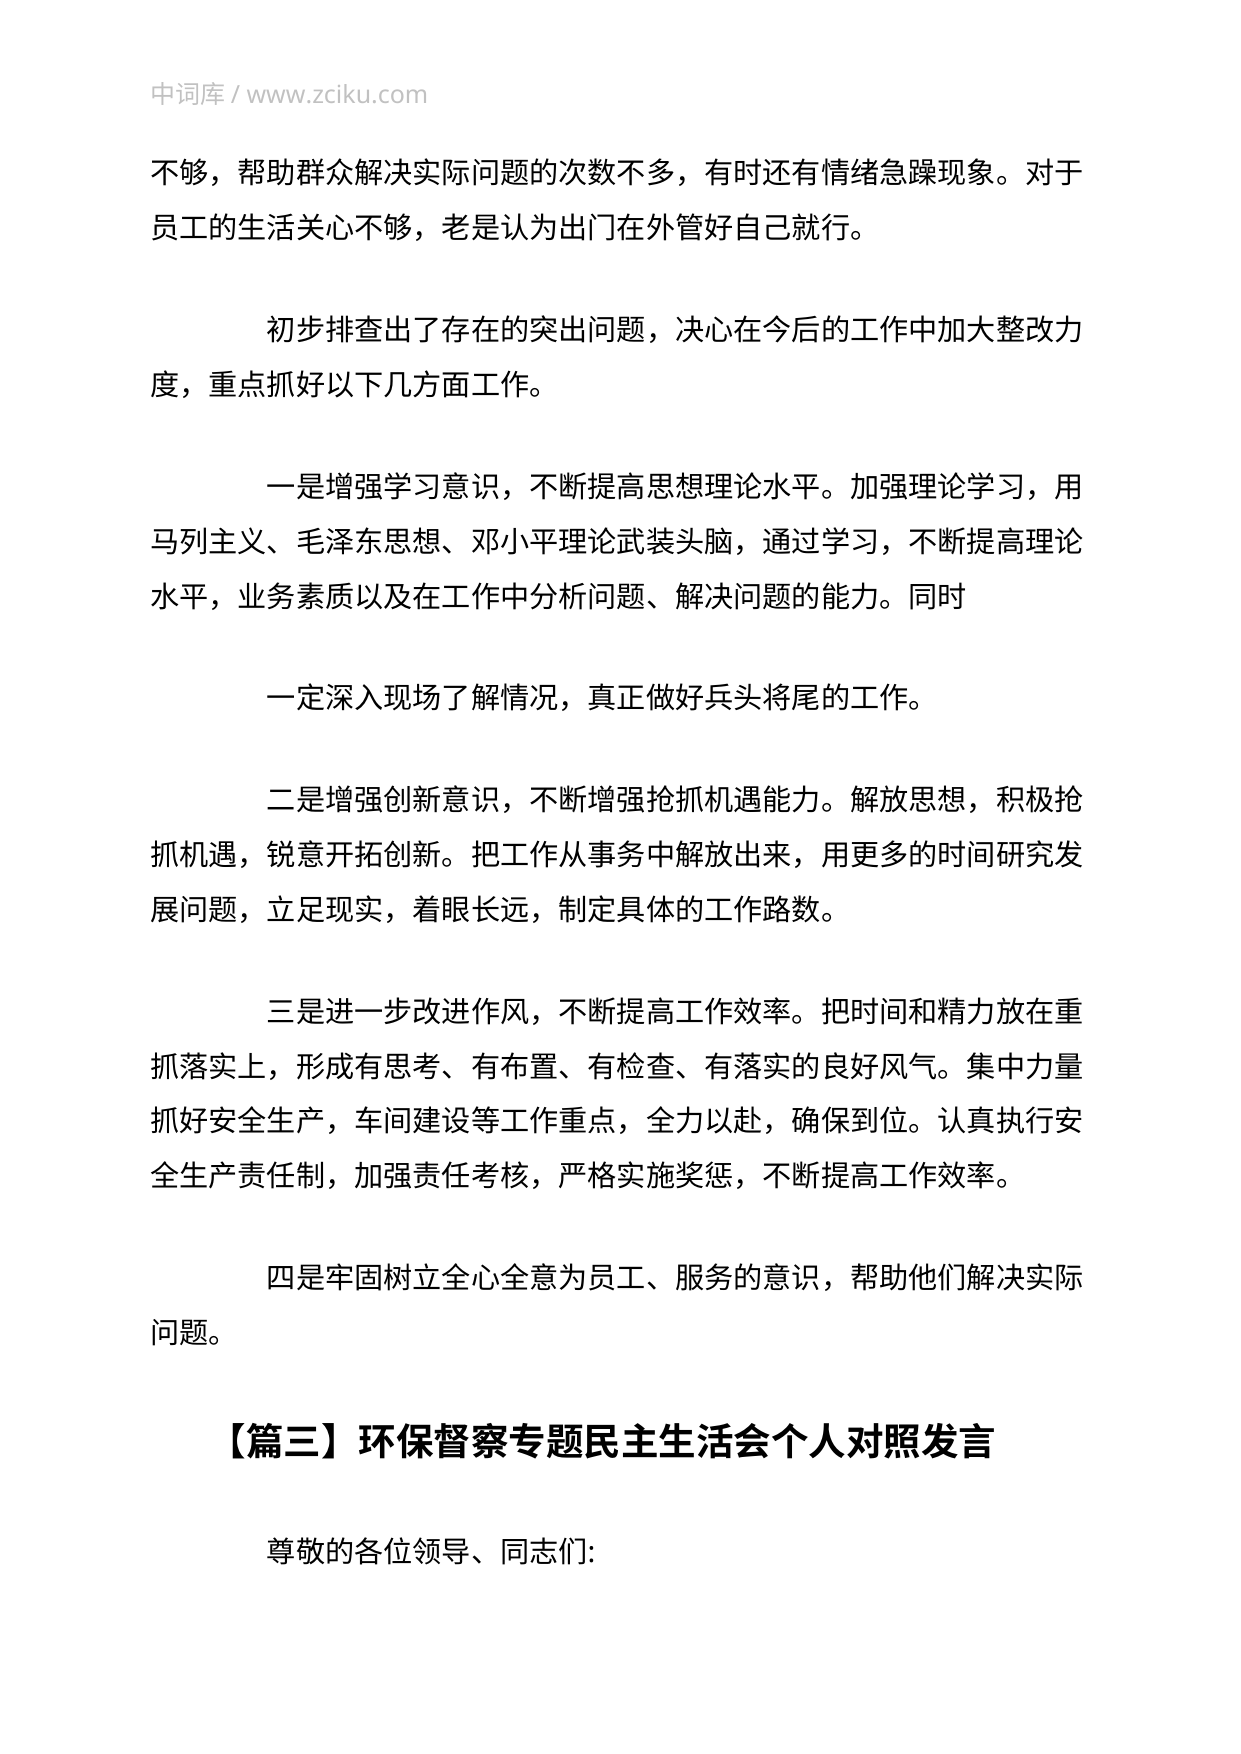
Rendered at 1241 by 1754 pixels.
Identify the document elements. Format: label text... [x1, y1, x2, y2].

text 四是牢固树立全心全意为员工、服务的意识，帮助他们解决实际问题。 [150, 1255, 1090, 1352]
text 一定深入现场了解情况，真正做好兵头将尾的工作。 [150, 675, 1090, 717]
text 尊敬的各位领导、同志们: [150, 1529, 1090, 1571]
text 二是增强创新意识，不断增强抢抓机遇能力。解放思想，积极抢抓机遇，锐意开拓创新。把工作从事务中解放出来，用更多的时间研究发展问题，立足现实，着眼长远，制定具体的工作路数。 [150, 777, 1090, 929]
text 初步排查出了存在的突出问题，决心在今后的工作中加大整改力度，重点抓好以下几方面工作。 [150, 307, 1090, 404]
text 【篇三】环保督察专题民主生活会个人对照发言 [150, 1411, 1090, 1466]
text 三是进一步改进作风，不断提高工作效率。把时间和精力放在重抓落实上，形成有思考、有布置、有检查、有落实的良好风气。集中力量抓好安全生产，车间建设等工作重点，全力以赴，确保到位。认真执行安全生产责任制，加强责任考核，严格实施奖惩，不断提高工作效率。 [150, 988, 1090, 1195]
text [150, 150, 1090, 247]
text 一是增强学习意识，不断提高思想理论水平。加强理论学习，用马列主义、毛泽东思想、邓小平理论武装头脑，通过学习，不断提高理论水平，业务素质以及在工作中分析问题、解决问题的能力。同时 [150, 463, 1090, 615]
